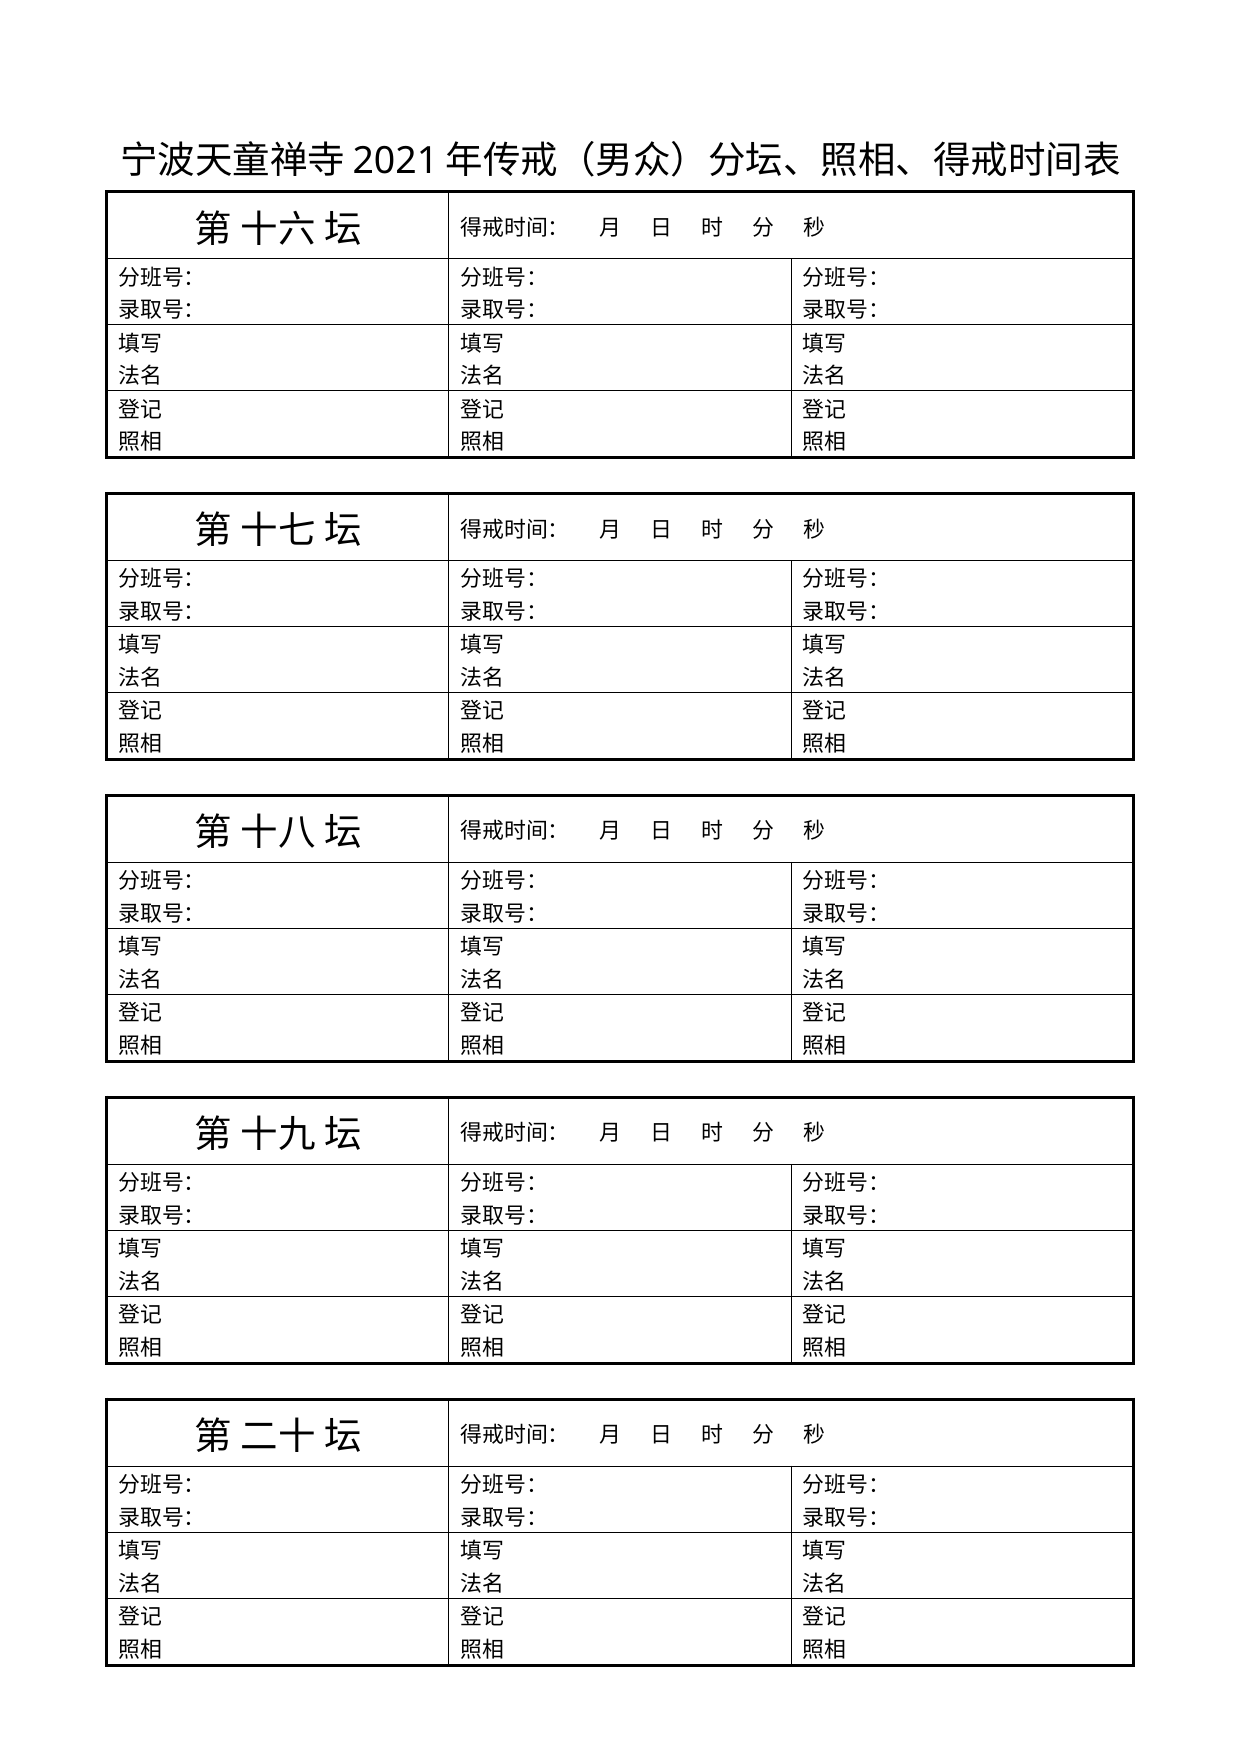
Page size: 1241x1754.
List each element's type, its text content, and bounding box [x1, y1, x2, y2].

table_cell 分班号： 录取号： [792, 1467, 1132, 1532]
table_cell 登记 照相 [792, 995, 1132, 1060]
table_cell 分班号： 录取号： [792, 259, 1132, 324]
table_cell 分班号： 录取号： [108, 863, 448, 928]
table_cell 填写 法名 [792, 1533, 1132, 1598]
table_cell 登记 照相 [792, 1599, 1132, 1664]
table_cell 填写 法名 [108, 929, 448, 994]
table_cell 登记 照相 [108, 391, 448, 456]
table_cell 填写 法名 [449, 929, 791, 994]
table_cell 分班号： 录取号： [449, 1165, 791, 1230]
table_cell 填写 法名 [108, 1533, 448, 1598]
table_cell 填写 法名 [108, 325, 448, 390]
table_cell 分班号： 录取号： [449, 561, 791, 626]
table_header 第 二十 坛 [108, 1401, 448, 1466]
table_header 第 十六 坛 [108, 193, 448, 258]
table_cell 分班号： 录取号： [449, 259, 791, 324]
table_cell 登记 照相 [108, 1297, 448, 1362]
table_cell 分班号： 录取号： [792, 863, 1132, 928]
table_cell 分班号： 录取号： [792, 561, 1132, 626]
table_header 得戒时间： 月 日 时 分 秒 [449, 495, 1132, 560]
table_cell 登记 照相 [108, 995, 448, 1060]
table_cell 填写 法名 [449, 627, 791, 692]
table_cell 登记 照相 [449, 1297, 791, 1362]
table_cell 分班号： 录取号： [108, 259, 448, 324]
table_cell 分班号： 录取号： [108, 1165, 448, 1230]
table_cell 分班号： 录取号： [108, 1467, 448, 1532]
table_cell 分班号： 录取号： [449, 1467, 791, 1532]
table_header 得戒时间： 月 日 时 分 秒 [449, 1099, 1132, 1164]
table_cell 填写 法名 [792, 1231, 1132, 1296]
table_cell 填写 法名 [449, 1533, 791, 1598]
table_cell 登记 照相 [108, 1599, 448, 1664]
table_header 得戒时间： 月 日 时 分 秒 [449, 797, 1132, 862]
table_cell 填写 法名 [792, 627, 1132, 692]
table_cell 填写 法名 [792, 325, 1132, 390]
table_cell 填写 法名 [449, 325, 791, 390]
table_cell 登记 照相 [792, 391, 1132, 456]
table_cell 登记 照相 [449, 693, 791, 758]
table_cell 登记 照相 [449, 995, 791, 1060]
table_header 得戒时间： 月 日 时 分 秒 [449, 193, 1132, 258]
table_cell 分班号： 录取号： [449, 863, 791, 928]
table_cell 登记 照相 [792, 693, 1132, 758]
table_cell 登记 照相 [792, 1297, 1132, 1362]
table_cell 分班号： 录取号： [108, 561, 448, 626]
table_header 第 十七 坛 [108, 495, 448, 560]
table_cell 填写 法名 [792, 929, 1132, 994]
table_cell 登记 照相 [108, 693, 448, 758]
table_cell 登记 照相 [449, 1599, 791, 1664]
table_header 第 十八 坛 [108, 797, 448, 862]
text 宁波天童禅寺2021年传戒（男众）分坛、照相、得戒时间表 [118, 125, 1122, 190]
table_cell 填写 法名 [108, 1231, 448, 1296]
table_header 第 十九 坛 [108, 1099, 448, 1164]
table_header 得戒时间： 月 日 时 分 秒 [449, 1401, 1132, 1466]
table_cell 分班号： 录取号： [792, 1165, 1132, 1230]
table_cell 登记 照相 [449, 391, 791, 456]
table_cell 填写 法名 [108, 627, 448, 692]
table_cell 填写 法名 [449, 1231, 791, 1296]
